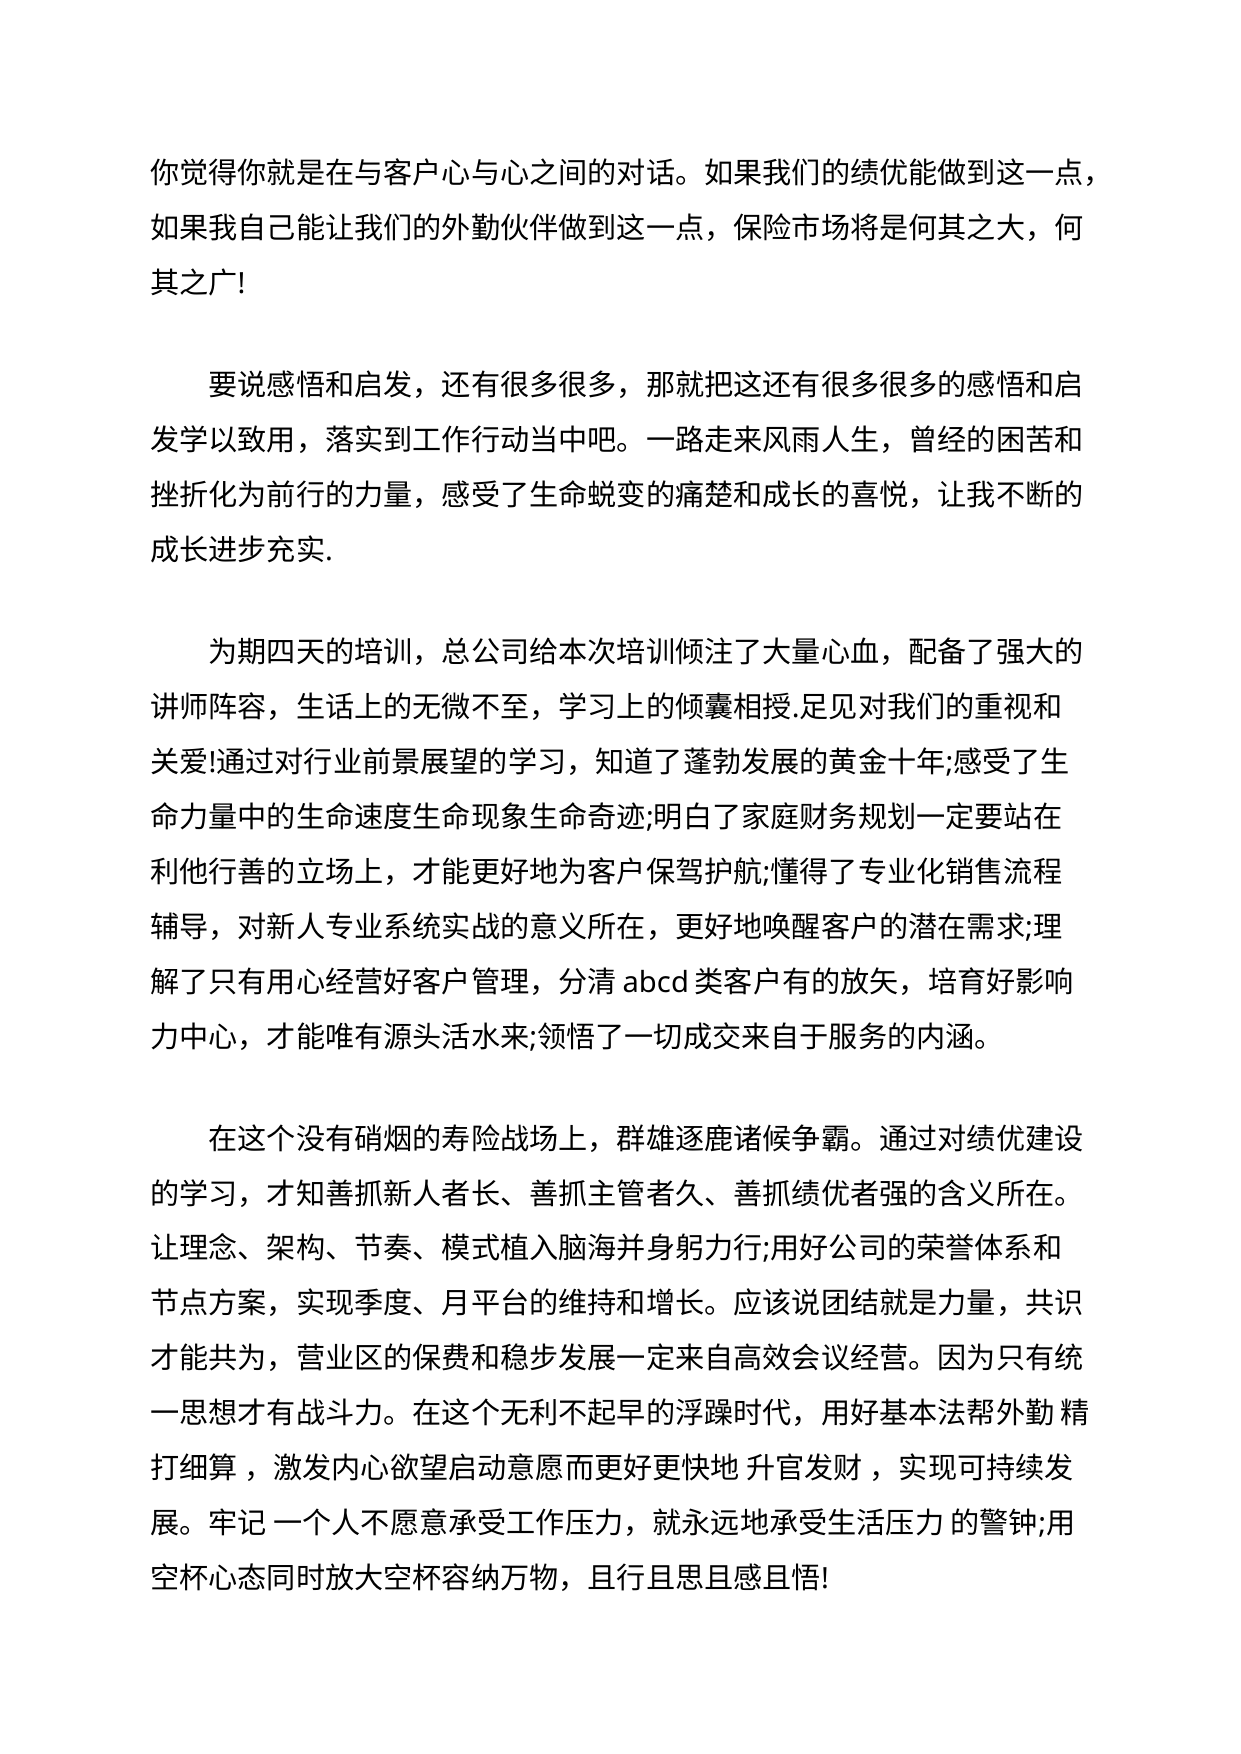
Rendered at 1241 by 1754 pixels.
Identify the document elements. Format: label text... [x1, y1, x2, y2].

text 为期四天的培训，总公司给本次培训倾注了大量心血，配备了强大的讲师阵容，生话上的无微不至，学习上的倾囊相授.足见对我们的重视和关爱!通过对行业前景展望的学习，知道了蓬勃发展的黄金十年;感受了生命力量中的生命速度生命现象生命奇迹;明白了家庭财务规划一定要站在利他行善的立场上，才能更好地为客户保驾护航;懂得了专业化销售流程辅导，对新人专业系统实战的意义所在，更好地唤醒客户的潜在需求;理解了只有用心经营好客户管理，分清abcd类客户有的放矢，培育好影响力中心，才能唯有源头活水来;领悟了一切成交来自于服务的内涵。 [150, 628, 1090, 1056]
text 要说感悟和启发，还有很多很多，那就把这还有很多很多的感悟和启发学以致用，落实到工作行动当中吧。一路走来风雨人生，曾经的困苦和挫折化为前行的力量，感受了生命蜕变的痛楚和成长的喜悦，让我不断的成长进步充实. [150, 362, 1090, 569]
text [150, 150, 1090, 302]
text 在这个没有硝烟的寿险战场上，群雄逐鹿诸候争霸。通过对绩优建设的学习，才知善抓新人者长、善抓主管者久、善抓绩优者强的含义所在。让理念、架构、节奏、模式植入脑海并身躬力行;用好公司的荣誉体系和节点方案，实现季度、月平台的维持和增长。应该说团结就是力量，共识才能共为，营业区的保费和稳步发展一定来自高效会议经营。因为只有统一思想才有战斗力。在这个无利不起早的浮躁时代，用好基本法帮外勤 精打细算 ，激发内心欲望启动意愿而更好更快地 升官发财 ，实现可持续发展。牢记 一个人不愿意承受工作压力，就永远地承受生活压力 的警钟;用空杯心态同时放大空杯容纳万物，且行且思且感且悟! [150, 1115, 1090, 1597]
